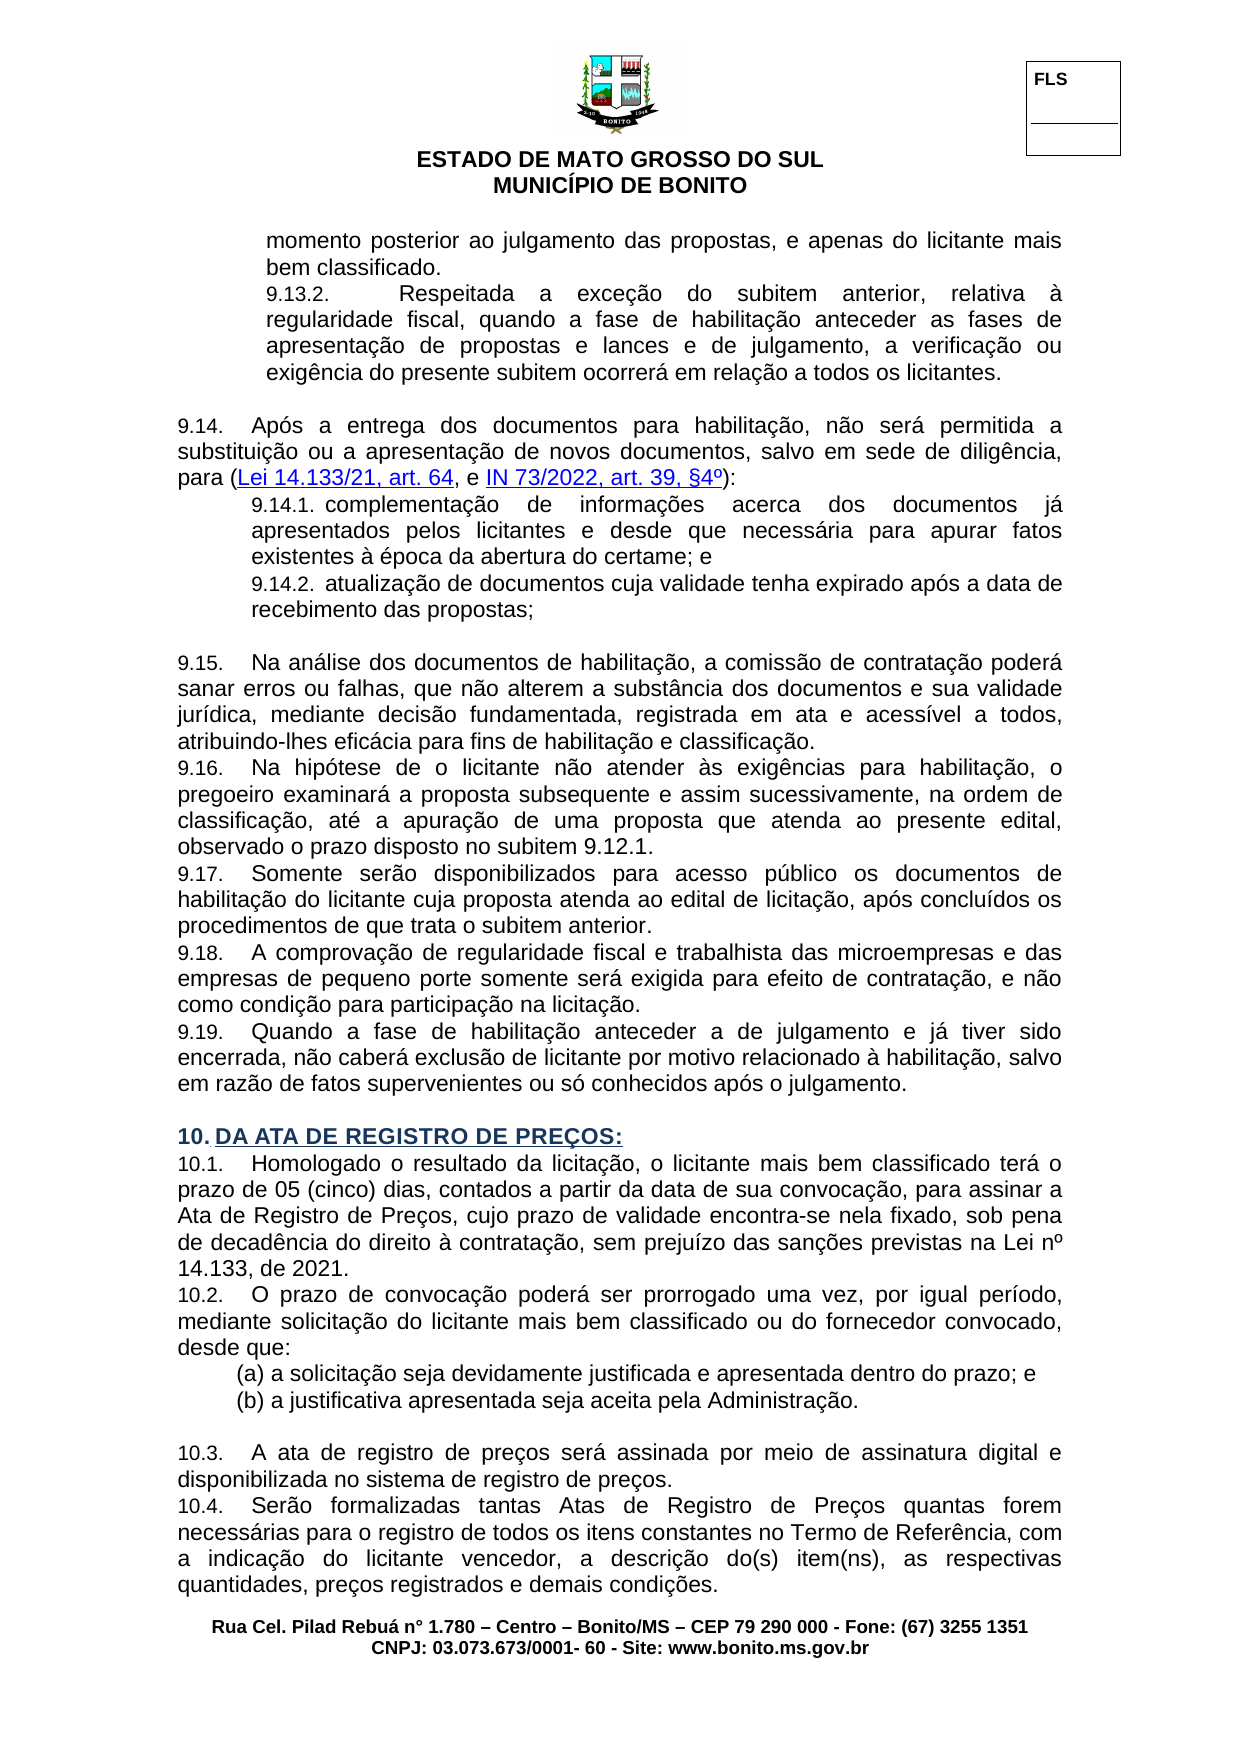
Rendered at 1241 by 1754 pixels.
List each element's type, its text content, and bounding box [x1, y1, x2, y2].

text O prazo de convocação poderá ser prorrogado uma vez, por igual período, mediante solicitação do licitante mais bem classificado ou do fornecedor convocado, desde que: [177, 1281, 1063, 1360]
list (b) a justificativa apresentada seja aceita pela Administração. [236, 1387, 1063, 1413]
text Após a entrega dos documentos para habilitação, não será permitida a substituição ou a apresentação de novos documentos, salvo em sede de diligência, para (Lei 14.133/21, art. 64, e IN 73/2022, art. 39, §4º): [177, 412, 1063, 491]
text Homologado o resultado da licitação, o licitante mais bem classificado terá o prazo de 05 (cinco) dias, contados a partir da data de sua convocação, para assinar a Ata de Registro de Preços, cujo prazo de validade encontra-se nela fixado, sob pena de decadência do direito à contratação, sem prejuízo das sanções previstas na Lei nº 14.133, de 2021. [177, 1149, 1063, 1281]
text Na análise dos documentos de habilitação, a comissão de contratação poderá sanar erros ou falhas, que não alterem a substância dos documentos e sua validade jurídica, mediante decisão fundamentada, registrada em ata e acessível a todos, atribuindo-lhes eﬁcácia para fins de habilitação e classificação. [177, 649, 1063, 754]
text DA ATA DE REGISTRO DE PREÇOS: [177, 1123, 1063, 1149]
text Somente serão disponibilizados para acesso público os documentos de habilitação do licitante cuja proposta atenda ao edital de licitação, após concluídos os procedimentos de que trata o subitem anterior. [177, 859, 1063, 939]
text Quando a fase de habilitação anteceder a de julgamento e já tiver sido encerrada, não caberá exclusão de licitante por motivo relacionado à habilitação, salvo em razão de fatos supervenientes ou só conhecidos após o julgamento. [177, 1018, 1063, 1097]
picture [551, 42, 690, 139]
list (a) a solicitação seja devidamente justificada e apresentada dentro do prazo; e [236, 1360, 1063, 1387]
text Serão formalizadas tantas Atas de Registro de Preços quantas forem necessárias para o registro de todos os itens constantes no Termo de Referência, com a indicação do licitante vencedor, a descrição do(s) item(ns), as respectivas quantidades, preços registrados e demais condições. [177, 1492, 1063, 1597]
text atualização de documentos cuja validade tenha expirado após a data de recebimento das propostas; [251, 570, 1063, 622]
text A comprovação de regularidade fiscal e trabalhista das microempresas e das empresas de pequeno porte somente será exigida para efeito de contratação, e não como condição para participação na licitação. [177, 939, 1063, 1018]
text complementação de informações acerca dos documentos já apresentados pelos licitantes e desde que necessária para apurar fatos existentes à época da abertura do certame; e [251, 491, 1063, 570]
text A ata de registro de preços será assinada por meio de assinatura digital e disponibilizada no sistema de registro de preços. [177, 1439, 1063, 1492]
text Respeitada a exceção do subitem anterior, relativa à regularidade fiscal, quando a fase de habilitação anteceder as fases de apresentação de propostas e lances e de julgamento, a verificação ou exigência do presente subitem ocorrerá em relação a todos os licitantes. [266, 280, 1063, 385]
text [266, 227, 1063, 280]
